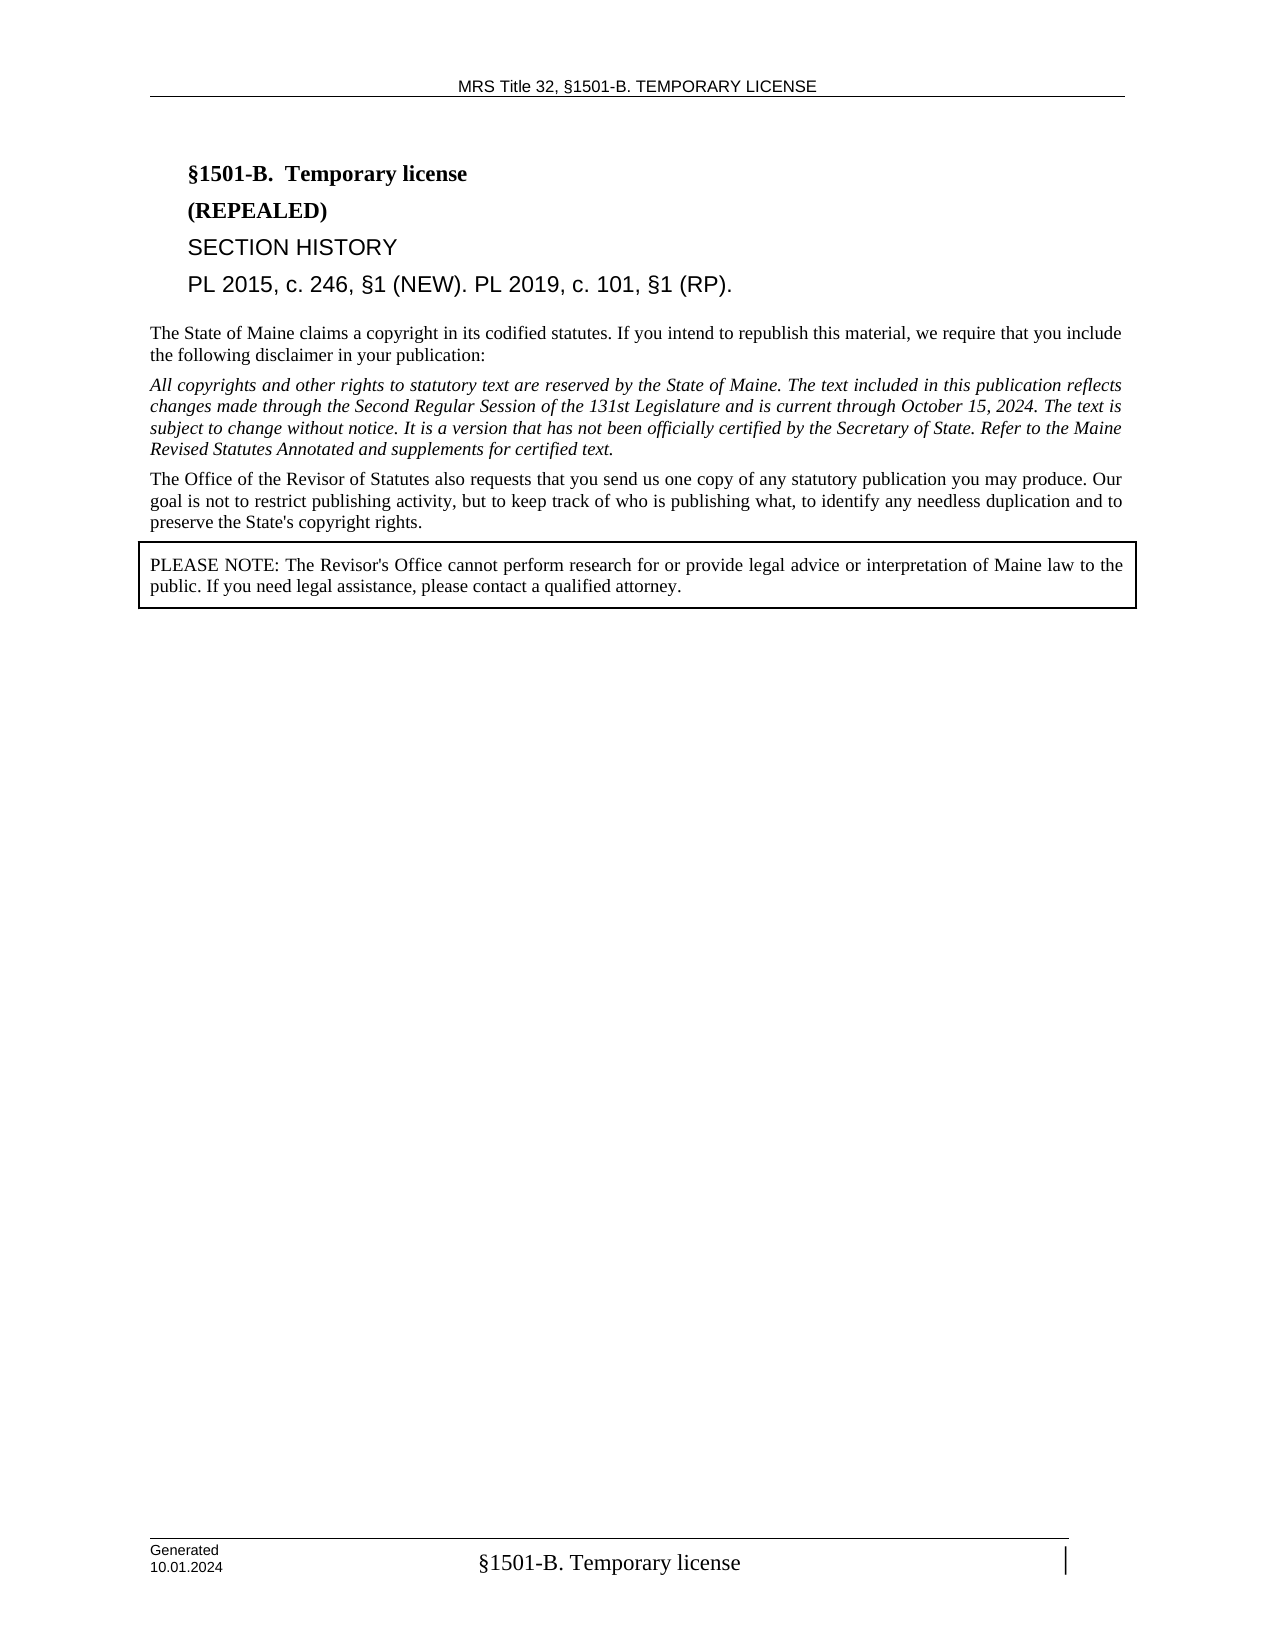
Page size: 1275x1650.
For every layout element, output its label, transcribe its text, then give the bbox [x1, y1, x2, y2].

text All copyrights and other rights to statutory text are reserved by the State of Maine. The text included in this publication reflects changes made through the Second Regular Session of the 131st Legislature and is current through October 15, 2024 . The text is subject to change without notice. It is a version that has not been officially certified by the Secretary of State. Refer to the Maine Revised Statutes Annotated and supplements for certified text. [150, 373, 1125, 460]
text SECTION HISTORY [187, 234, 1125, 260]
text The State of Maine claims a copyright in its codified statutes. If you intend to republish this material, we require that you include the following disclaimer in your publication: [150, 322, 1125, 365]
text (REPEALED) [187, 197, 1125, 223]
text PLEASE NOTE: The Revisor's Office cannot perform research for or provide legal advice or interpretation of Maine law to the public. If you need legal assistance, please contact a qualified attorney. [140, 543, 1135, 607]
text PL 2015, c. 246, §1 (NEW). PL 2019, c. 101, §1 (RP). [187, 271, 1125, 297]
text The Office of the Revisor of Statutes also requests that you send us one copy of any statutory publication you may produce. Our goal is not to restrict publishing activity, but to keep track of who is publishing what, to identify any needless duplication and to preserve the State's copyright rights. [150, 468, 1125, 533]
text §1501-B. Temporary license [187, 160, 1125, 187]
